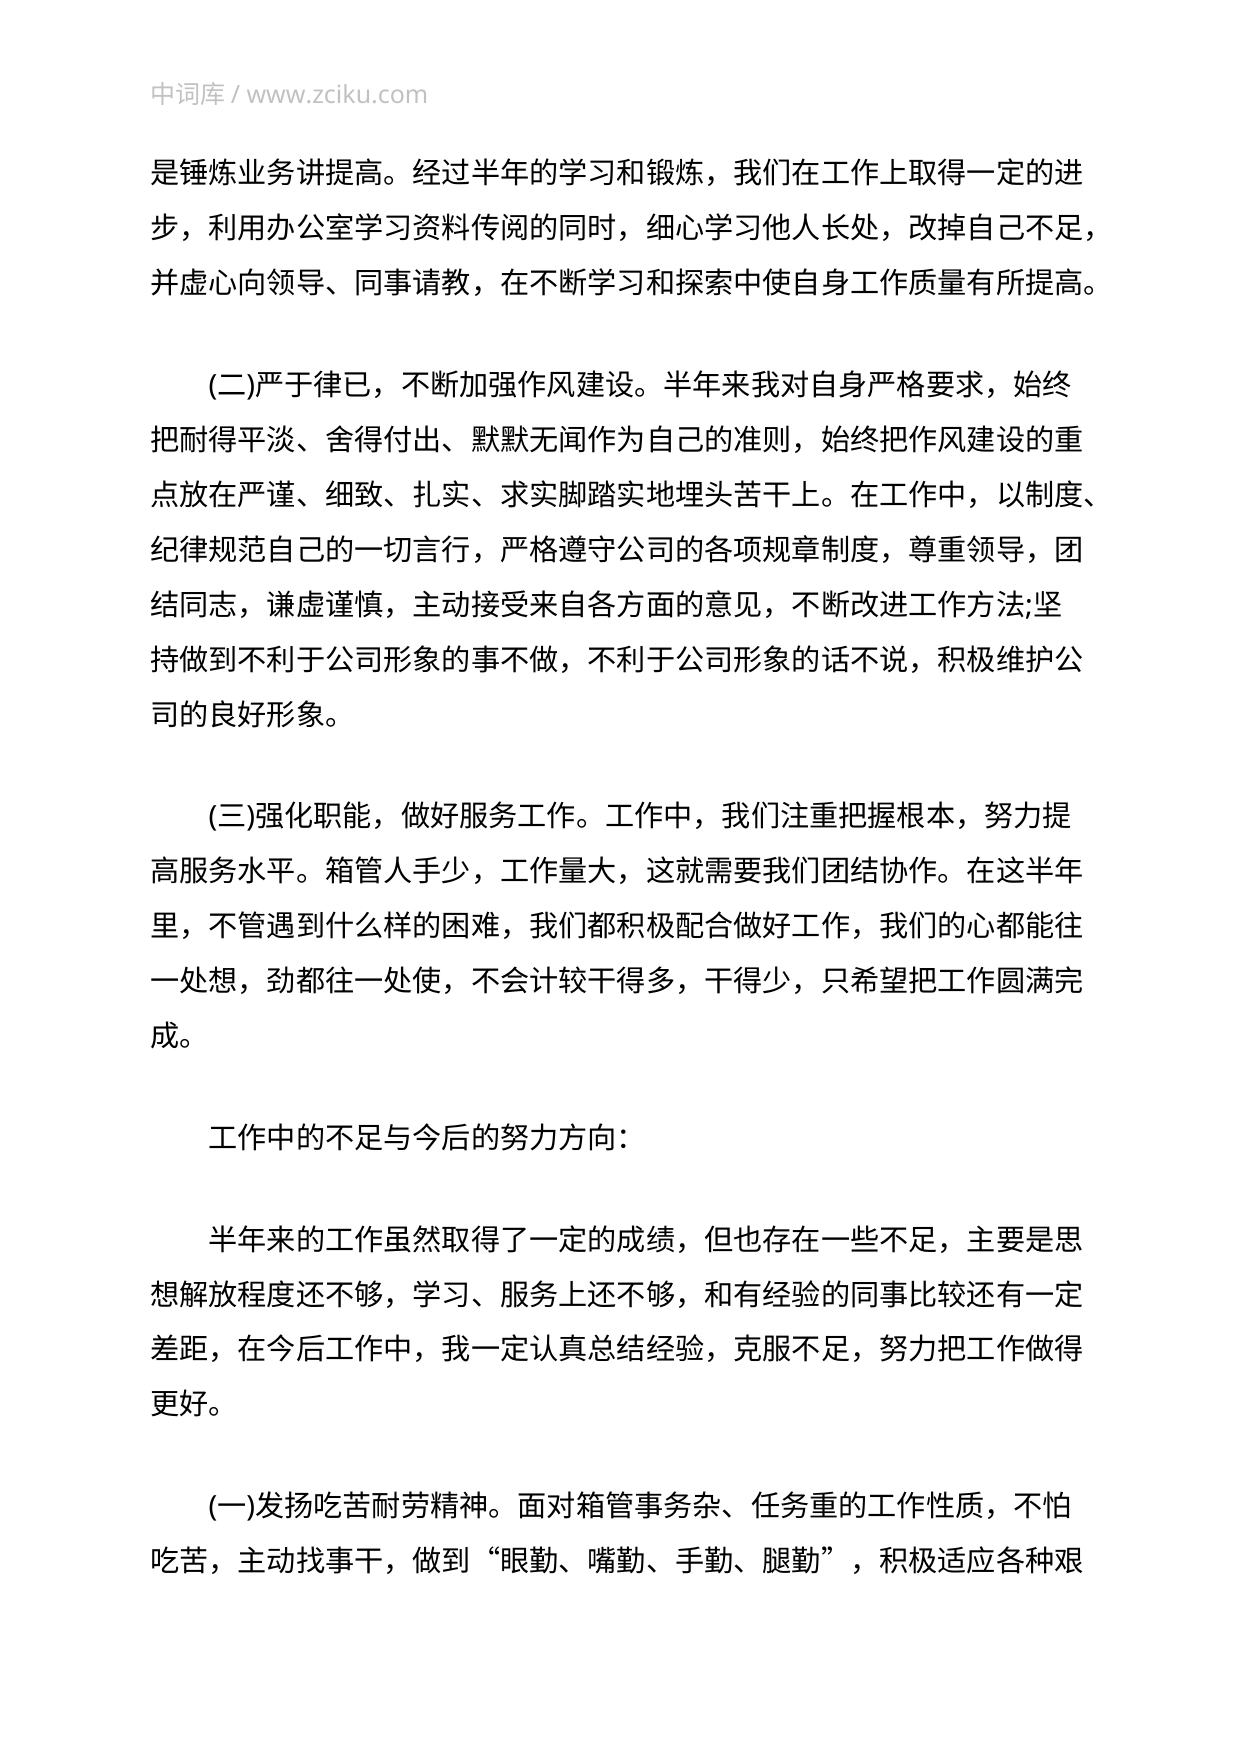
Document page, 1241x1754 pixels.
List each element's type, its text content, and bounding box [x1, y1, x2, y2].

text 半年来的工作虽然取得了一定的成绩，但也存在一些不足，主要是思想解放程度还不够，学习、服务上还不够，和有经验的同事比较还有一定差距，在今后工作中，我一定认真总结经验，克服不足，努力把工作做得更好。 [150, 1216, 1090, 1423]
text (三)强化职能，做好服务工作。工作中，我们注重把握根本，努力提高服务水平。箱管人手少，工作量大，这就需要我们团结协作。在这半年里，不管遇到什么样的困难，我们都积极配合做好工作，我们的心都能往一处想，劲都往一处使，不会计较干得多，干得少，只希望把工作圆满完成。 [150, 793, 1090, 1055]
text 工作中的不足与今后的努力方向： [150, 1114, 1090, 1157]
text (二)严于律已，不断加强作风建设。半年来我对自身严格要求，始终把耐得平淡、舍得付出、默默无闻作为自己的准则，始终把作风建设的重点放在严谨、细致、扎实、求实脚踏实地埋头苦干上。在工作中，以制度、纪律规范自己的一切言行，严格遵守公司的各项规章制度，尊重领导，团结同志，谦虚谨慎，主动接受来自各方面的意见，不断改进工作方法;坚持做到不利于公司形象的事不做，不利于公司形象的话不说，积极维护公司的良好形象。 [150, 362, 1090, 733]
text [150, 150, 1090, 302]
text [150, 1483, 1090, 1580]
